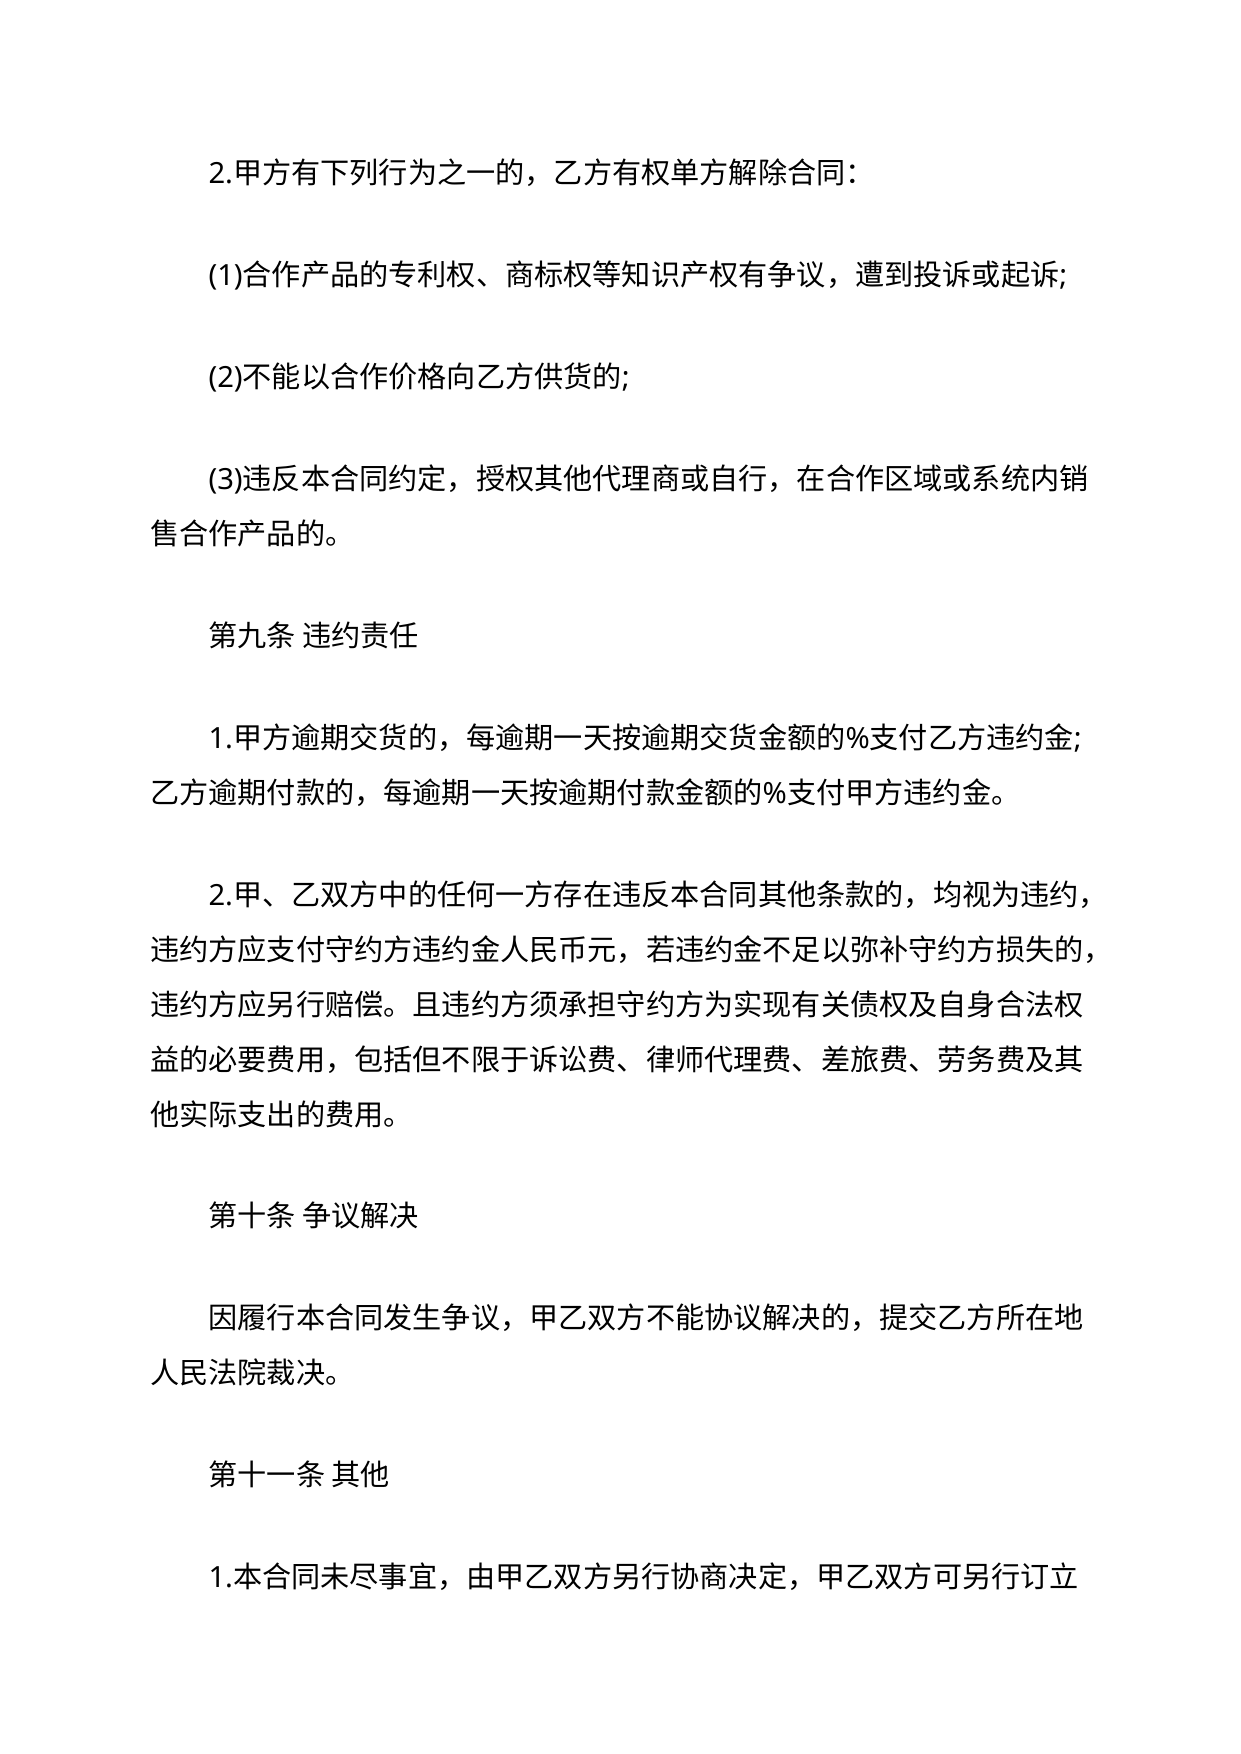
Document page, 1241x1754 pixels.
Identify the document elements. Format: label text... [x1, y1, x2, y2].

text (1)合作产品的专利权、商标权等知识产权有争议，遭到投诉或起诉; [150, 252, 1090, 294]
text 2.甲方有下列行为之一的，乙方有权单方解除合同： [150, 150, 1090, 192]
text (2)不能以合作价格向乙方供货的; [150, 354, 1090, 396]
text 2.甲、乙双方中的任何一方存在违反本合同其他条款的，均视为违约，违约方应支付守约方违约金人民币元，若违约金不足以弥补守约方损失的，违约方应另行赔偿。且违约方须承担守约方为实现有关债权及自身合法权益的必要费用，包括但不限于诉讼费、律师代理费、差旅费、劳务费及其他实际支出的费用。 [150, 871, 1090, 1133]
text 第九条 违约责任 [150, 613, 1090, 655]
text 第十一条 其他 [150, 1451, 1090, 1494]
text 第十条 争议解决 [150, 1193, 1090, 1235]
text 1.甲方逾期交货的，每逾期一天按逾期交货金额的%支付乙方违约金;乙方逾期付款的，每逾期一天按逾期付款金额的%支付甲方违约金。 [150, 714, 1090, 812]
text 因履行本合同发生争议，甲乙双方不能协议解决的，提交乙方所在地人民法院裁决。 [150, 1295, 1090, 1392]
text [150, 1553, 1090, 1596]
text (3)违反本合同约定，授权其他代理商或自行，在合作区域或系统内销售合作产品的。 [150, 456, 1090, 553]
